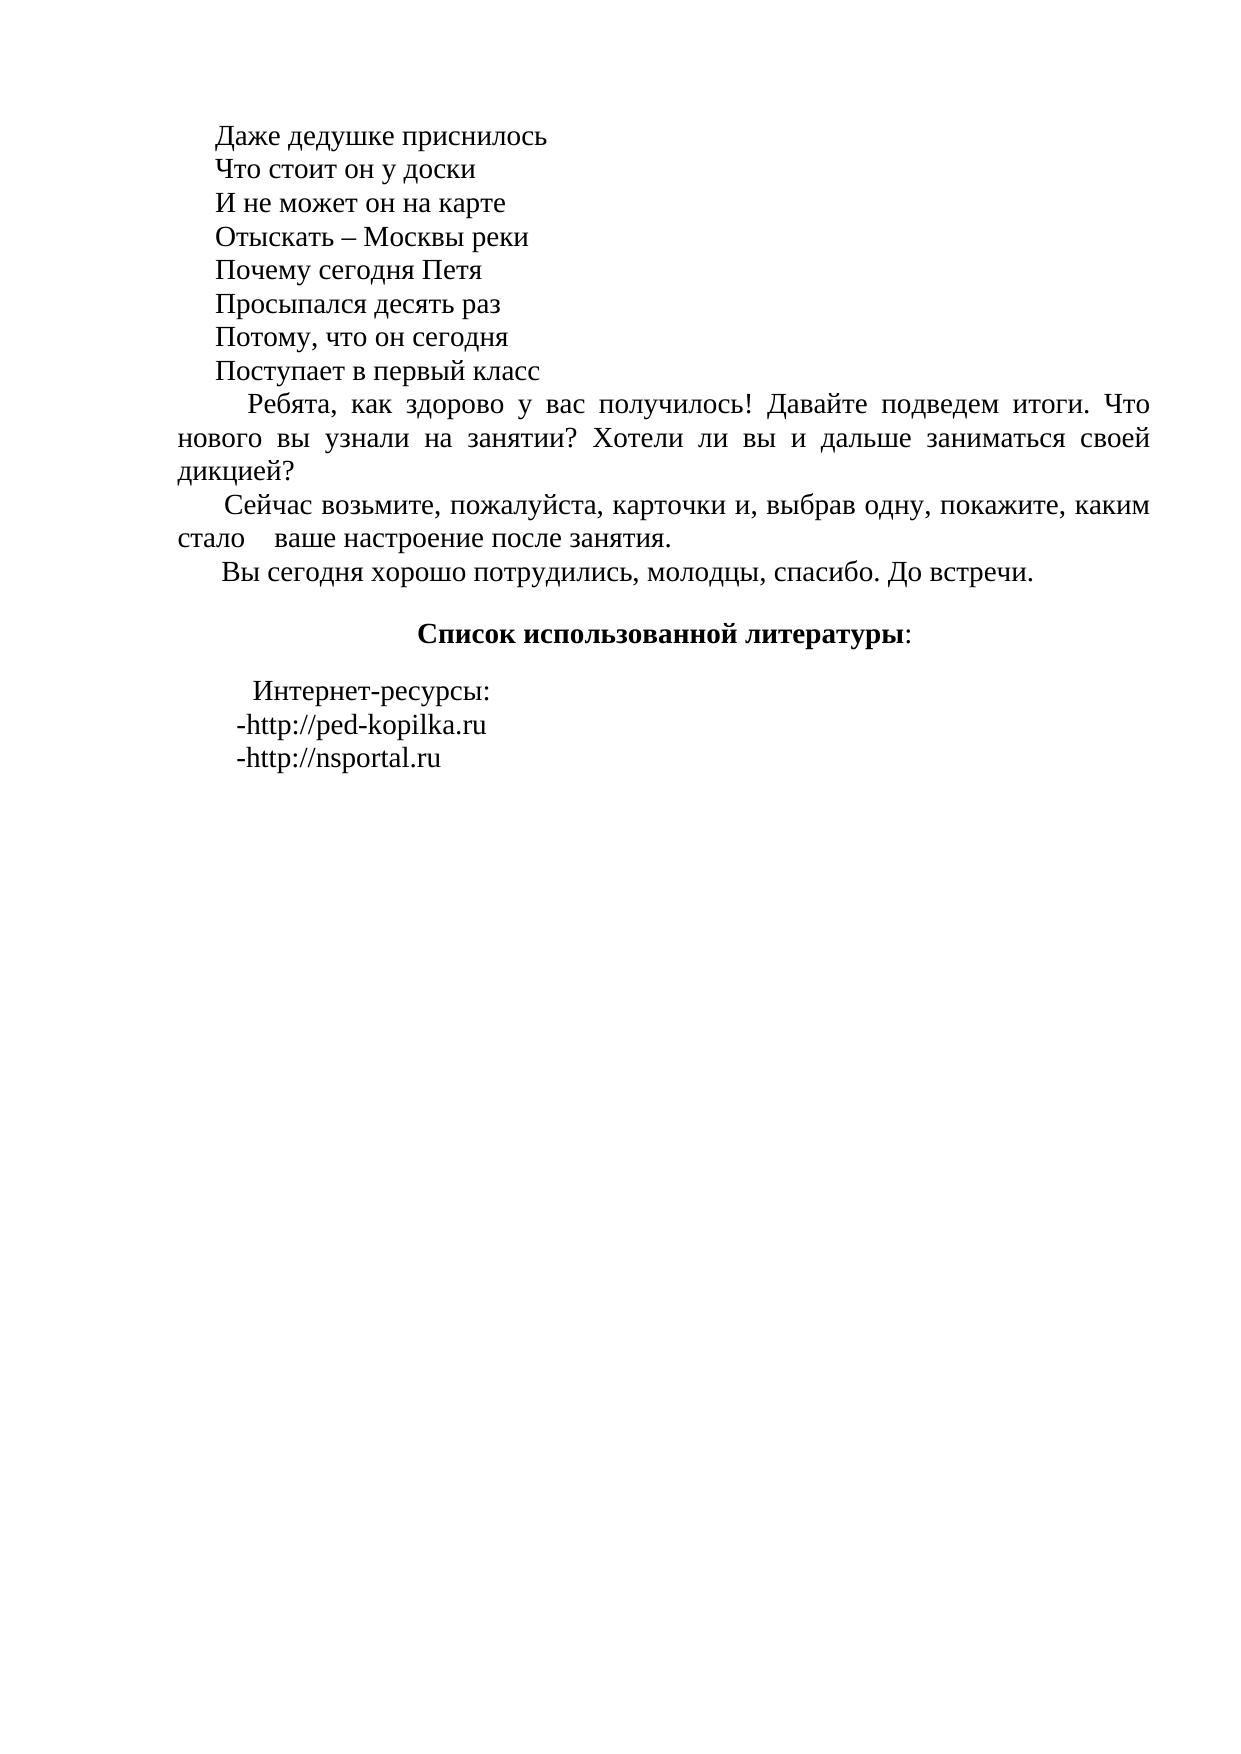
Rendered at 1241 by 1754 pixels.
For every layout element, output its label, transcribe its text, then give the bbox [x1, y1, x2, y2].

text Ребята, как здорово у вас получилось! Давайте подведем итоги. Что нового вы узнали на занятии? Хотели ли вы и дальше заниматься своей дикцией? [177, 386, 1152, 487]
text Даже дедушке приснилось [215, 118, 1152, 152]
text Просыпался десять раз [215, 286, 1152, 319]
text Список использованной литературы: [177, 616, 1152, 649]
text -http://nsportal.ru [236, 740, 1152, 774]
text Поступает в первый класс [215, 353, 1152, 386]
text Интернет-ресурсы: [252, 673, 1152, 707]
text Что стоит он у доски [215, 152, 1152, 185]
text Вы сегодня хорошо потрудились, молодцы, спасибо. До встречи. [177, 554, 1152, 588]
text -http://ped-kopilka.ru [236, 707, 1152, 740]
text Почему сегодня Петя [215, 252, 1152, 286]
text И не может он на карте [215, 185, 1152, 219]
text Отыскать – Москвы реки [215, 219, 1152, 252]
text Потому, что он сегодня [215, 319, 1152, 353]
text Сейчас возьмите, пожалуйста, карточки и, выбрав одну, покажите, каким стало ваше настроение после занятия. [177, 487, 1152, 554]
